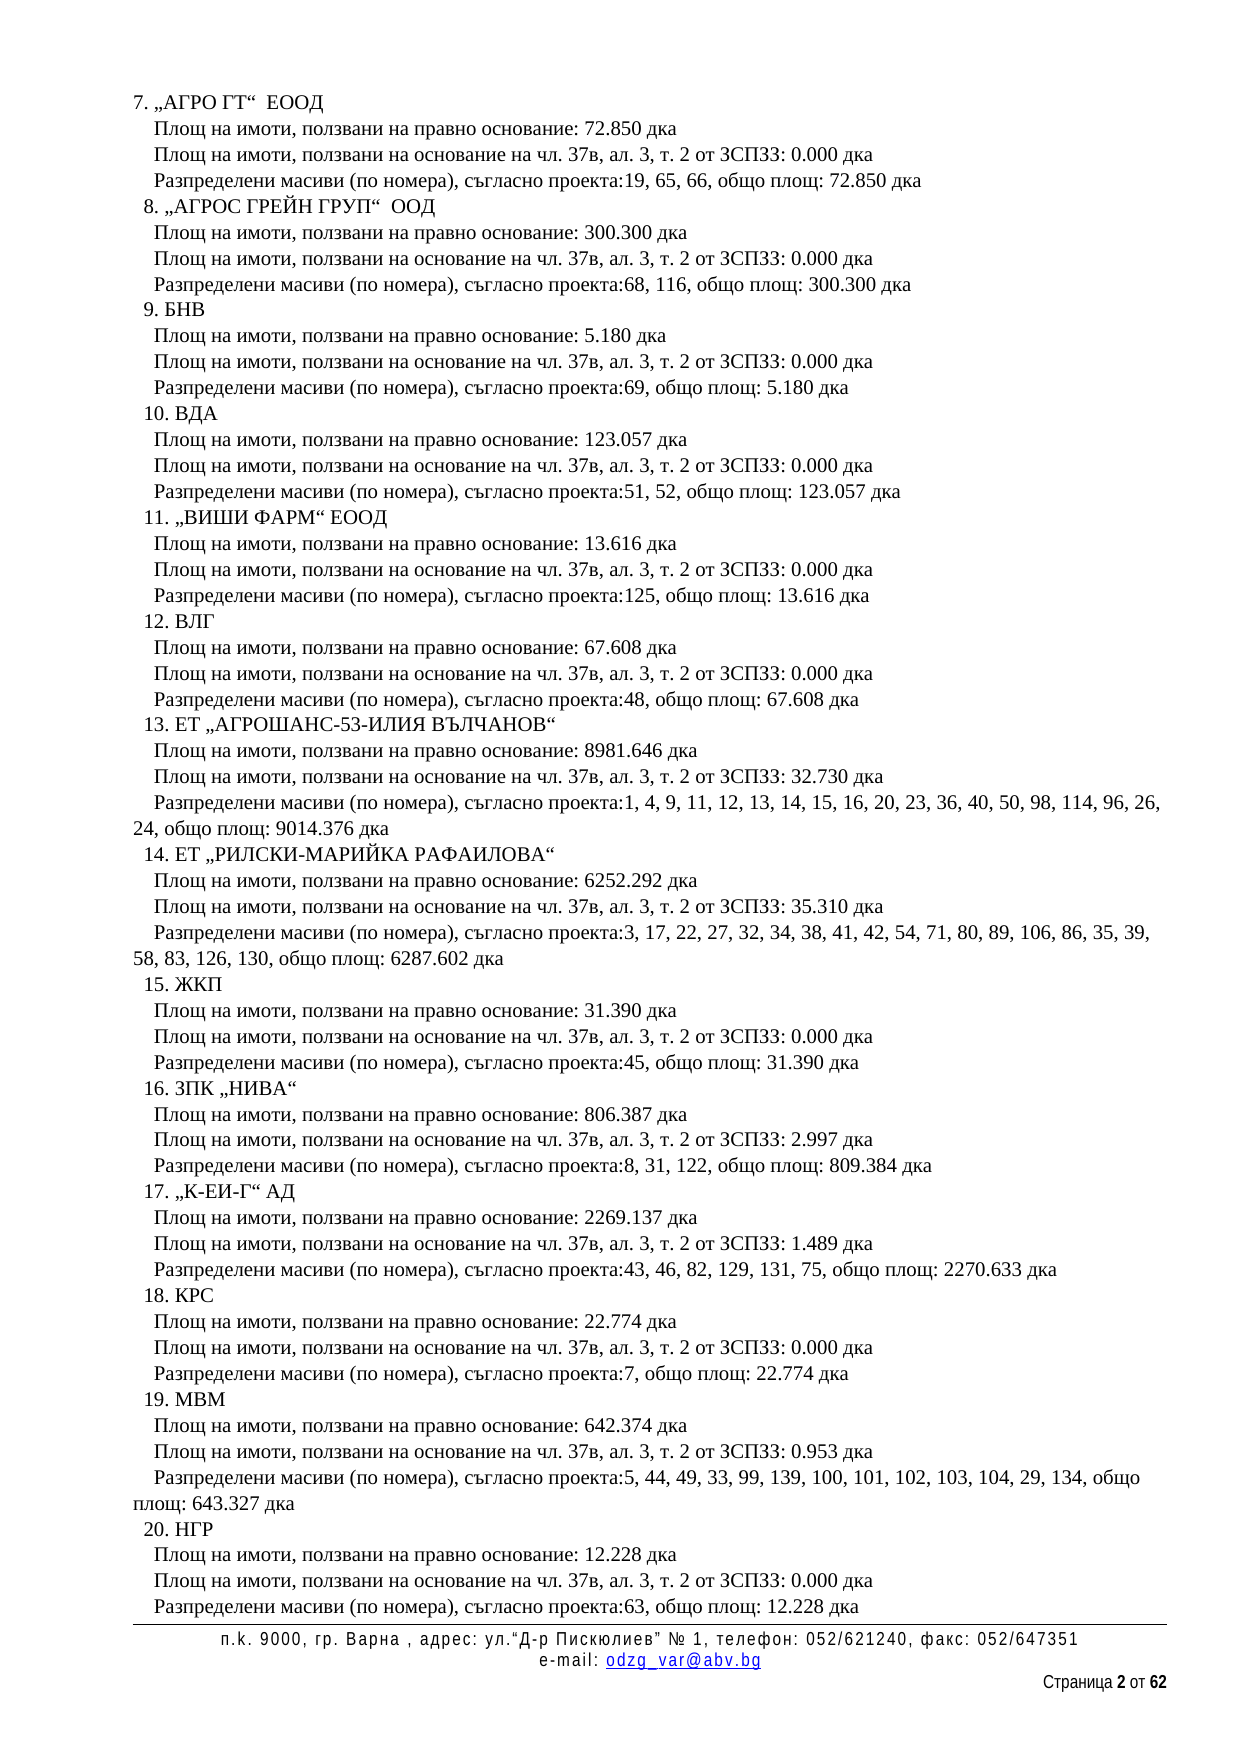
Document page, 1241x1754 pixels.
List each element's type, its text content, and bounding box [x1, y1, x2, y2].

text 18. КРС [133, 1282, 1167, 1308]
text 14. ЕТ „РИЛСКИ-МАРИЙКА РАФАИЛОВА“ [133, 841, 1167, 867]
text Площ на имоти, ползвани на правно основание: 72.850 дка [133, 114, 1167, 141]
text Площ на имоти, ползвани на основание на чл. 37в, ал. 3, т. 2 от ЗСПЗЗ: 1.489 дка [133, 1230, 1167, 1256]
text Площ на имоти, ползвани на основание на чл. 37в, ал. 3, т. 2 от ЗСПЗЗ: 0.000 дка [133, 1567, 1167, 1593]
text Площ на имоти, ползвани на основание на чл. 37в, ал. 3, т. 2 от ЗСПЗЗ: 0.000 дка [133, 1022, 1167, 1048]
text Разпределени масиви (по номера), съгласно проекта:45, общо площ: 31.390 дка [133, 1048, 1167, 1074]
text 19. МВМ [133, 1386, 1167, 1411]
text Площ на имоти, ползвани на правно основание: 642.374 дка [133, 1411, 1167, 1437]
text Разпределени масиви (по номера), съгласно проекта:7, общо площ: 22.774 дка [133, 1359, 1167, 1386]
text Разпределени масиви (по номера), съгласно проекта:51, 52, общо площ: 123.057 дка [133, 478, 1167, 504]
text Площ на имоти, ползвани на правно основание: 67.608 дка [133, 633, 1167, 659]
text Площ на имоти, ползвани на правно основание: 300.300 дка [133, 218, 1167, 244]
text Площ на имоти, ползвани на основание на чл. 37в, ал. 3, т. 2 от ЗСПЗЗ: 2.997 дка [133, 1126, 1167, 1152]
text 7. „АГРО ГТ“ ЕООД [133, 89, 1167, 114]
text 17. „К-ЕИ-Г“ АД [133, 1178, 1167, 1204]
text Разпределени масиви (по номера), съгласно проекта:63, общо площ: 12.228 дка [133, 1593, 1167, 1619]
text Разпределени масиви (по номера), съгласно проекта:3, 17, 22, 27, 32, 34, 38, 41, 42, 54, 71, 80, 89, 106, 86, 35, 39, 58, 83, 126, 130, общо площ: 6287.602 дка [133, 919, 1167, 971]
text Площ на имоти, ползвани на правно основание: 123.057 дка [133, 426, 1167, 452]
text Площ на имоти, ползвани на правно основание: 8981.646 дка [133, 737, 1167, 763]
text 16. ЗПК „НИВА“ [133, 1074, 1167, 1100]
text Площ на имоти, ползвани на основание на чл. 37в, ал. 3, т. 2 от ЗСПЗЗ: 32.730 дка [133, 763, 1167, 789]
text Площ на имоти, ползвани на основание на чл. 37в, ал. 3, т. 2 от ЗСПЗЗ: 0.000 дка [133, 244, 1167, 270]
text Площ на имоти, ползвани на основание на чл. 37в, ал. 3, т. 2 от ЗСПЗЗ: 0.000 дка [133, 659, 1167, 685]
text Площ на имоти, ползвани на основание на чл. 37в, ал. 3, т. 2 от ЗСПЗЗ: 0.953 дка [133, 1437, 1167, 1463]
text Площ на имоти, ползвани на правно основание: 806.387 дка [133, 1100, 1167, 1126]
text 13. ЕТ „АГРОШАНС-53-ИЛИЯ ВЪЛЧАНОВ“ [133, 711, 1167, 737]
text Разпределени масиви (по номера), съгласно проекта:48, общо площ: 67.608 дка [133, 685, 1167, 711]
text 9. БНВ [133, 296, 1167, 322]
text 8. „АГРОС ГРЕЙН ГРУП“ ООД [133, 192, 1167, 218]
text Площ на имоти, ползвани на правно основание: 13.616 дка [133, 529, 1167, 556]
text Площ на имоти, ползвани на правно основание: 31.390 дка [133, 996, 1167, 1022]
text Площ на имоти, ползвани на правно основание: 12.228 дка [133, 1541, 1167, 1567]
text Разпределени масиви (по номера), съгласно проекта:19, 65, 66, общо площ: 72.850 дка [133, 166, 1167, 192]
text Разпределени масиви (по номера), съгласно проекта:8, 31, 122, общо площ: 809.384 дка [133, 1152, 1167, 1178]
text Разпределени масиви (по номера), съгласно проекта:43, 46, 82, 129, 131, 75, общо площ: 2270.633 дка [133, 1256, 1167, 1282]
text Разпределени масиви (по номера), съгласно проекта:68, 116, общо площ: 300.300 дка [133, 270, 1167, 296]
text 10. ВДА [133, 400, 1167, 426]
text Площ на имоти, ползвани на правно основание: 5.180 дка [133, 322, 1167, 348]
text Площ на имоти, ползвани на основание на чл. 37в, ал. 3, т. 2 от ЗСПЗЗ: 0.000 дка [133, 1334, 1167, 1359]
text Площ на имоти, ползвани на основание на чл. 37в, ал. 3, т. 2 от ЗСПЗЗ: 0.000 дка [133, 452, 1167, 478]
text Разпределени масиви (по номера), съгласно проекта:5, 44, 49, 33, 99, 139, 100, 101, 102, 103, 104, 29, 134, общо площ: 643.327 дка [133, 1463, 1167, 1515]
text Площ на имоти, ползвани на правно основание: 6252.292 дка [133, 867, 1167, 893]
text Разпределени масиви (по номера), съгласно проекта:1, 4, 9, 11, 12, 13, 14, 15, 16, 20, 23, 36, 40, 50, 98, 114, 96, 26, 24, общо площ: 9014.376 дка [133, 789, 1167, 841]
text 20. НГР [133, 1515, 1167, 1541]
text Площ на имоти, ползвани на правно основание: 22.774 дка [133, 1308, 1167, 1334]
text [133, 141, 1167, 166]
text Площ на имоти, ползвани на правно основание: 2269.137 дка [133, 1204, 1167, 1230]
text Площ на имоти, ползвани на основание на чл. 37в, ал. 3, т. 2 от ЗСПЗЗ: 0.000 дка [133, 348, 1167, 374]
text Разпределени масиви (по номера), съгласно проекта:69, общо площ: 5.180 дка [133, 374, 1167, 400]
text Площ на имоти, ползвани на основание на чл. 37в, ал. 3, т. 2 от ЗСПЗЗ: 0.000 дка [133, 556, 1167, 581]
text Разпределени масиви (по номера), съгласно проекта:125, общо площ: 13.616 дка [133, 581, 1167, 607]
text 11. „ВИШИ ФАРМ“ ЕООД [133, 504, 1167, 529]
text Площ на имоти, ползвани на основание на чл. 37в, ал. 3, т. 2 от ЗСПЗЗ: 35.310 дка [133, 893, 1167, 919]
text 15. ЖКП [133, 971, 1167, 996]
text 12. ВЛГ [133, 607, 1167, 633]
